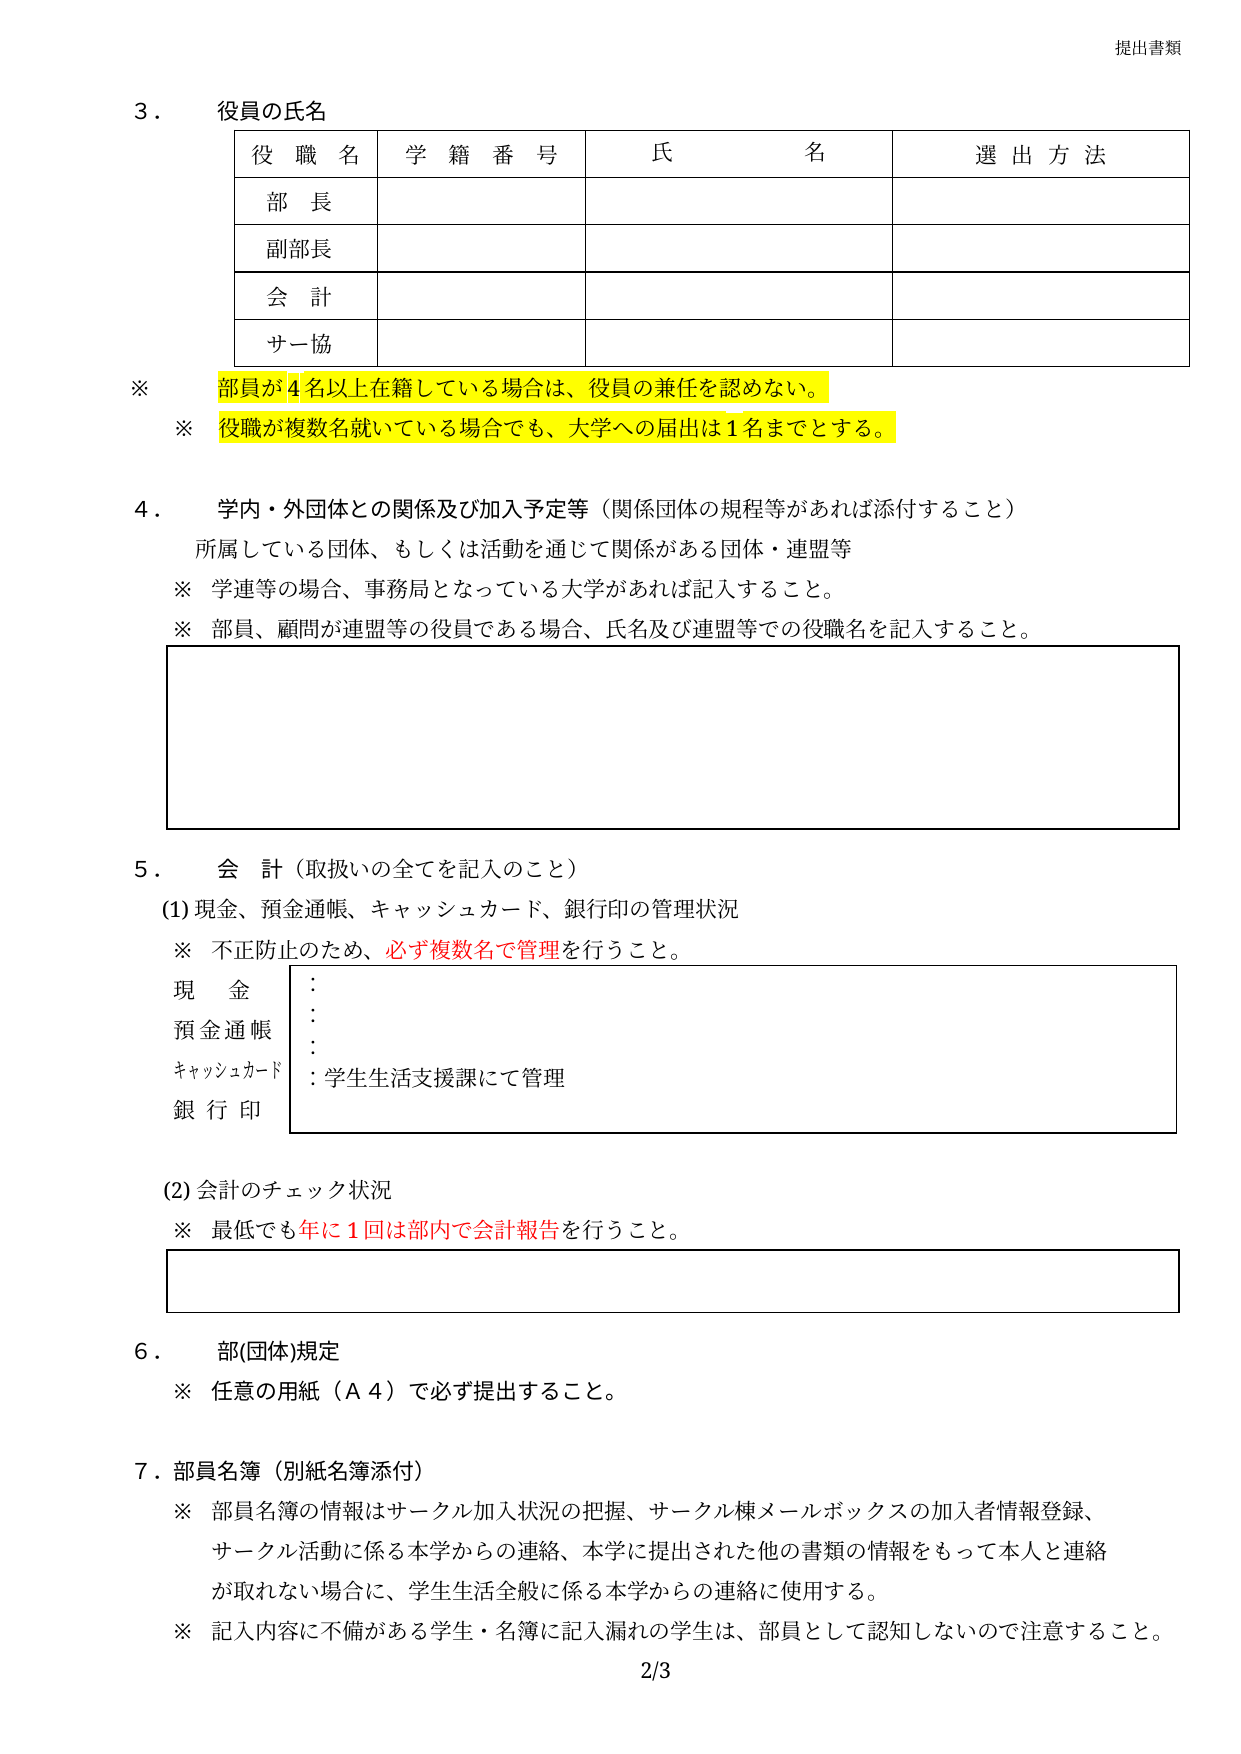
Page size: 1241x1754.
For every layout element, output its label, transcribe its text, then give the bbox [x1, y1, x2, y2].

table_cell [586, 225, 892, 271]
text ７．部員名簿（別紙名簿添付） [130, 1450, 1181, 1490]
table_cell [586, 273, 892, 319]
table_cell [586, 178, 892, 224]
text (2) 会計のチェック状況 [130, 1169, 1181, 1209]
table_cell [893, 178, 1189, 224]
list 学連等の場合、事務局となっている大学があれば記入すること。 [174, 568, 1181, 608]
list 記入内容に不備がある学生・名簿に記入漏れの学生は、部員として認知しないので注意すること。 [174, 1610, 1181, 1650]
list 部員名簿の情報はサークル加入状況の把握、サークル棟メールボックスの加入者情報登録、 [174, 1490, 1181, 1530]
table_cell [893, 273, 1189, 319]
table_header 学 籍 番 号 [378, 131, 585, 177]
list 会 計（取扱いの全てを記入のこと） [130, 848, 1181, 888]
table_cell [378, 178, 585, 224]
text 現金 [130, 969, 289, 1009]
list 最低でも年に1回は部内で会計報告を行うこと。 [174, 1209, 1181, 1249]
table_header 役 職 名 [235, 131, 377, 177]
text 2/3 [130, 1650, 1181, 1691]
text キャッシュカード [130, 1049, 289, 1089]
text (1) 現金、預金通帳、キャッシュカード、銀行印の管理状況 [130, 888, 1181, 928]
list 部員が4名以上在籍している場合は、役員の兼任を認めない。 [130, 367, 1181, 407]
table_cell 副部長 [235, 225, 377, 271]
list 役員の氏名 [130, 89, 1181, 129]
list 不正防止のため、必ず複数名で管理を行うこと。 [174, 928, 1181, 969]
text 所属している団体、もしくは活動を通じて関係がある団体・連盟等 [130, 527, 1181, 568]
table_cell 会 計 [235, 273, 377, 319]
text サークル活動に係る本学からの連絡、本学に提出された他の書類の情報をもって本人と連絡 [211, 1530, 1181, 1570]
table_cell [586, 320, 892, 366]
text 預金通帳 [130, 1009, 289, 1049]
text が取れない場合に、学生生活全般に係る本学からの連絡に使用する。 [211, 1570, 1181, 1610]
list 任意の用紙（Ａ４）で必ず提出すること。 [174, 1370, 1181, 1410]
table_cell サー協 [235, 320, 377, 366]
table_header 氏 名 [586, 131, 892, 177]
table_header 選出方法 [893, 131, 1189, 177]
list 役職が複数名就いている場合でも、大学への届出は1名までとする。 [175, 407, 1181, 447]
text 銀行印 [130, 1089, 289, 1129]
table_cell 部 長 [235, 178, 377, 224]
list 部員、顧問が連盟等の役員である場合、氏名及び連盟等での役職名を記入すること。 [174, 608, 1181, 648]
table_cell [378, 320, 585, 366]
table_cell [893, 225, 1189, 271]
table_cell [893, 320, 1189, 366]
list 部(団体)規定 [130, 1329, 1181, 1370]
table_cell [378, 273, 585, 319]
table_cell [378, 225, 585, 271]
list 学内・外団体との関係及び加入予定等（関係団体の規程等があれば添付すること） [130, 487, 1181, 527]
